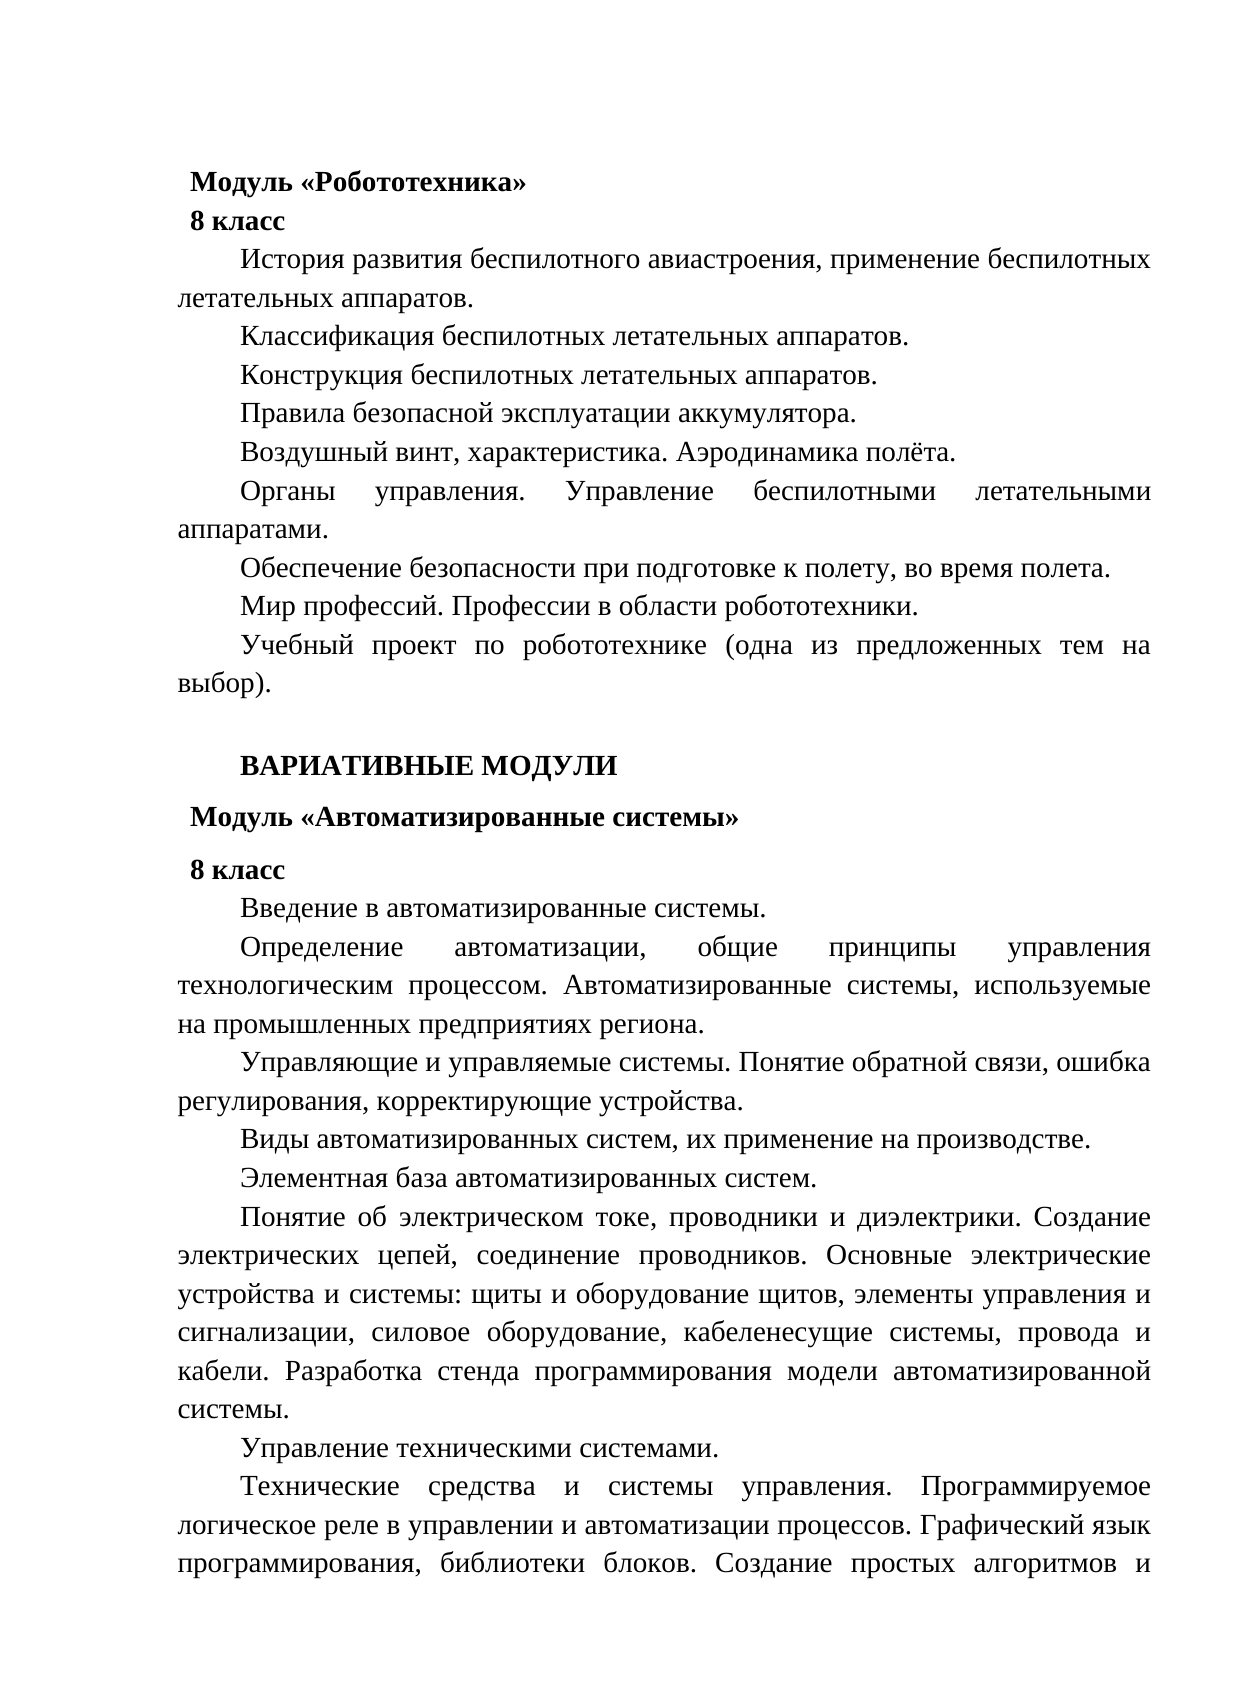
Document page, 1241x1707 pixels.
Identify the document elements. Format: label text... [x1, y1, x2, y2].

text ВАРИАТИВНЫЕ МОДУЛИ [177, 748, 1152, 782]
text Классификация беспилотных летательных аппаратов. [177, 318, 1152, 352]
text Управление техническими системами. [177, 1430, 1152, 1463]
text 8 класс [190, 852, 1152, 885]
text Управляющие и управляемые системы. Понятие обратной связи, ошибка регулирования, корректирующие устройства. [177, 1044, 1152, 1117]
text Введение в автоматизированные системы. [177, 890, 1152, 924]
text Элементная база автоматизированных систем. [177, 1160, 1152, 1194]
text Обеспечение безопасности при подготовке к полету, во время полета. [177, 550, 1152, 583]
text Воздушный винт, характеристика. Аэродинамика полёта. [177, 434, 1152, 468]
text Учебный проект по робототехнике (одна из предложенных тем на выбор). [177, 627, 1152, 699]
text Определение автоматизации, общие принципы управления технологическим процессом. Автоматизированные системы, используемые на промышленных предприятиях региона. [177, 929, 1152, 1039]
text Органы управления. Управление беспилотными летательными аппаратами. [177, 473, 1152, 545]
text Модуль «Автоматизированные системы» [190, 799, 1152, 833]
text Правила безопасной эксплуатации аккумулятора. [177, 396, 1152, 429]
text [177, 1468, 1152, 1579]
text Мир профессий. Профессии в области робототехники. [177, 588, 1152, 622]
text Модуль «Робототехника» [190, 164, 1152, 198]
text История развития беспилотного авиастроения, применение беспилотных летательных аппаратов. [177, 241, 1152, 313]
text Понятие об электрическом токе, проводники и диэлектрики. Создание электрических цепей, соединение проводников. Основные электрические устройства и системы: щиты и оборудование щитов, элементы управления и сигнализации, силовое оборудование, кабеленесущие системы, провода и кабели. Разработка стенда программирования модели автоматизированной системы. [177, 1199, 1152, 1425]
text Конструкция беспилотных летательных аппаратов. [177, 357, 1152, 391]
text 8 класс [190, 203, 1152, 236]
text Виды автоматизированных систем, их применение на производстве. [177, 1122, 1152, 1155]
